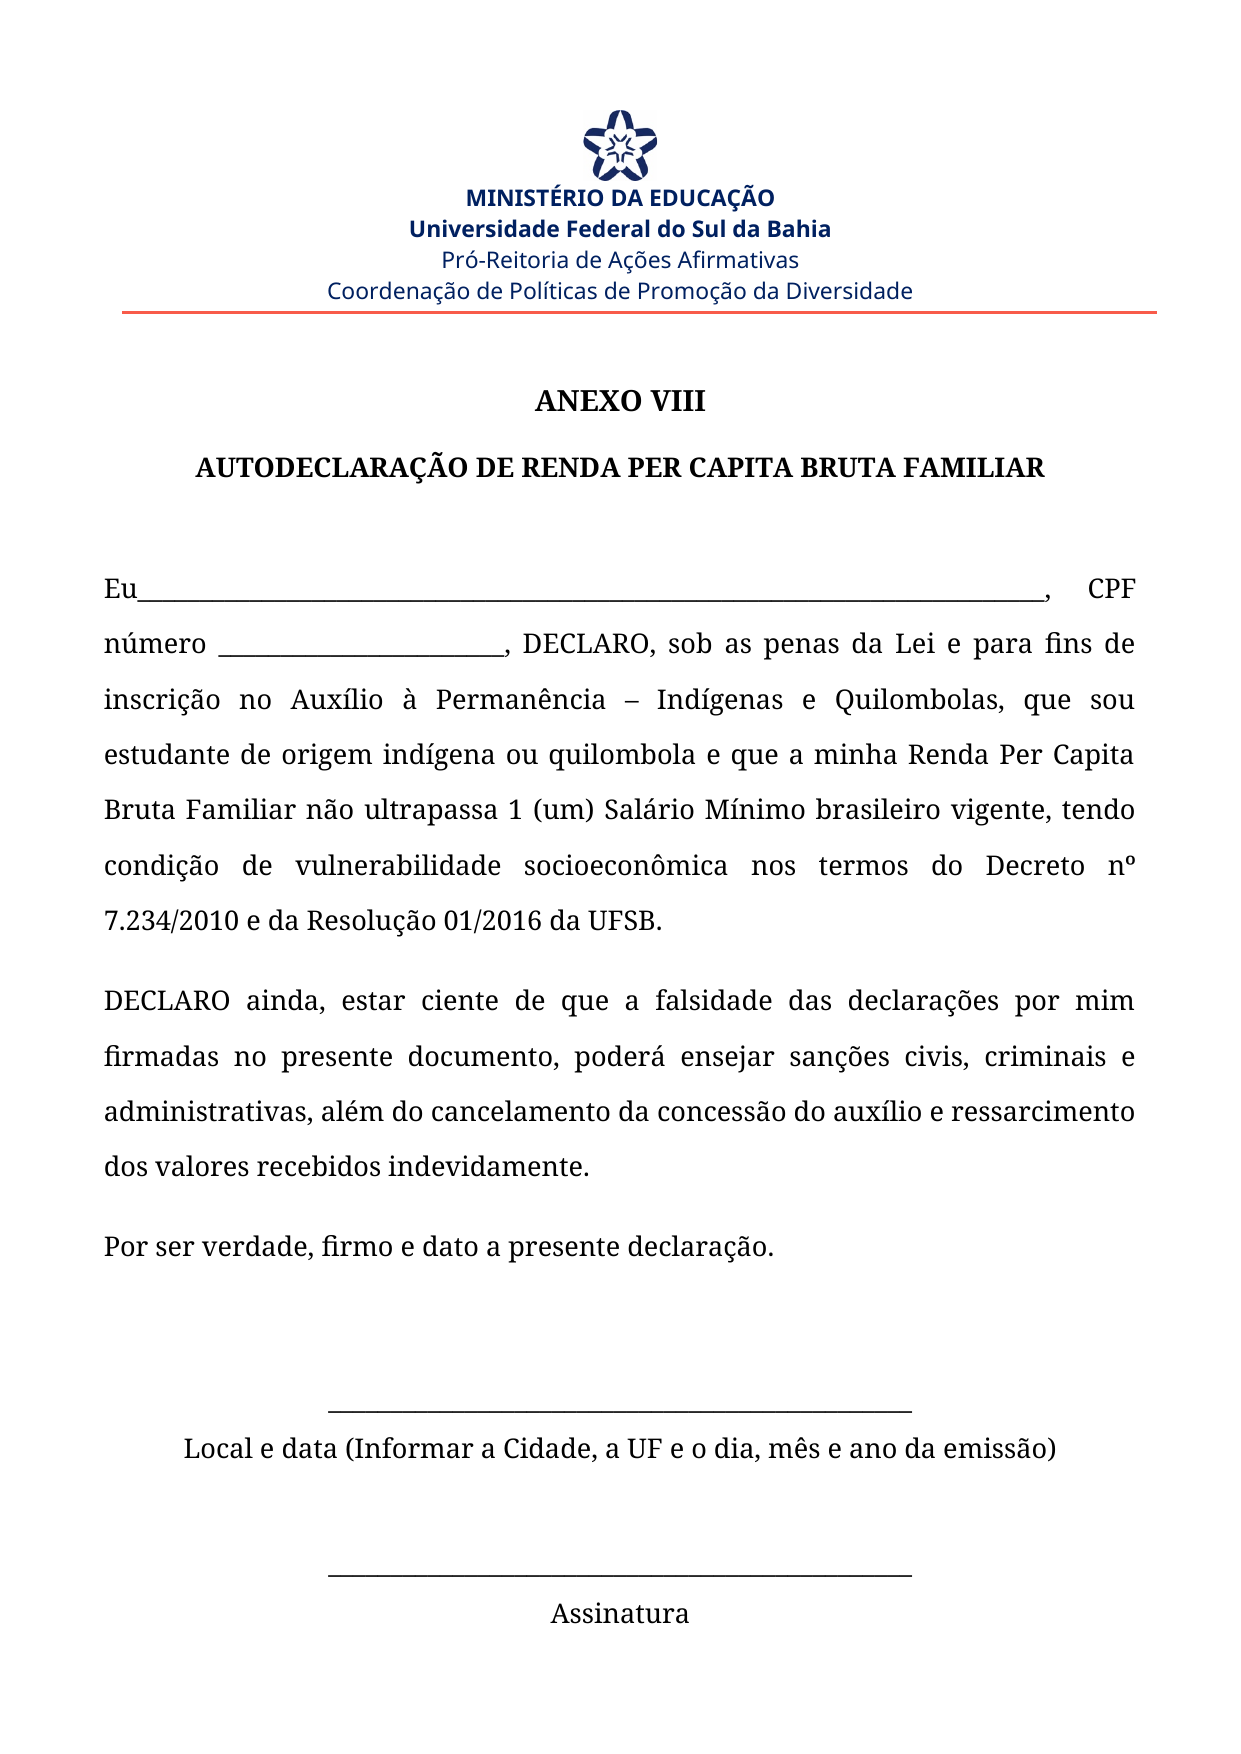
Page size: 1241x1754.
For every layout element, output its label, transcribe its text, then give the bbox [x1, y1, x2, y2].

text Coordenação de Políticas de Promoção da Diversidade [103, 275, 1137, 306]
text Assinatura [103, 1594, 1137, 1631]
text DECLARO ainda, estar ciente de que a falsidade das declarações por mim firmadas no presente documento, poderá ensejar sanções civis, criminais e administrativas, além do cancelamento da concessão do auxílio e ressarcimento dos valores recebidos indevidamente. [103, 982, 1137, 1184]
text AUTODECLARAÇÃO DE RENDA PER CAPITA BRUTA FAMILIAR [103, 448, 1137, 485]
text ANEXO VIII [103, 380, 1137, 420]
text Eu_________________________________________________________________________, CPF número _______________________, DECLARO, sob as penas da Lei e para fins de inscrição no Auxílio à Permanência – Indígenas e Quilombolas, que sou estudante de origem indígena ou quilombola e que a minha Renda Per Capita Bruta Familiar não ultrapassa 1 (um) Salário Mínimo brasileiro vigente, tendo condição de vulnerabilidade socioeconômica nos termos do Decreto nº 7.234/2010 e da Resolução 01/2016 da UFSB. [103, 569, 1137, 938]
text Pró-Reitoria de Ações Afirmativas [103, 244, 1137, 275]
text MINISTÉRIO DA EDUCAÇÃO [103, 181, 1137, 213]
picture [583, 110, 658, 181]
text Por ser verdade, firmo e dato a presente declaração. [103, 1228, 1137, 1265]
text _______________________________________________ [103, 1545, 1137, 1582]
text Universidade Federal do Sul da Bahia [103, 213, 1137, 244]
text _______________________________________________ [103, 1380, 1137, 1417]
text Local e data (Informar a Cidade, a UF e o dia, mês e ano da emissão) [103, 1429, 1137, 1466]
